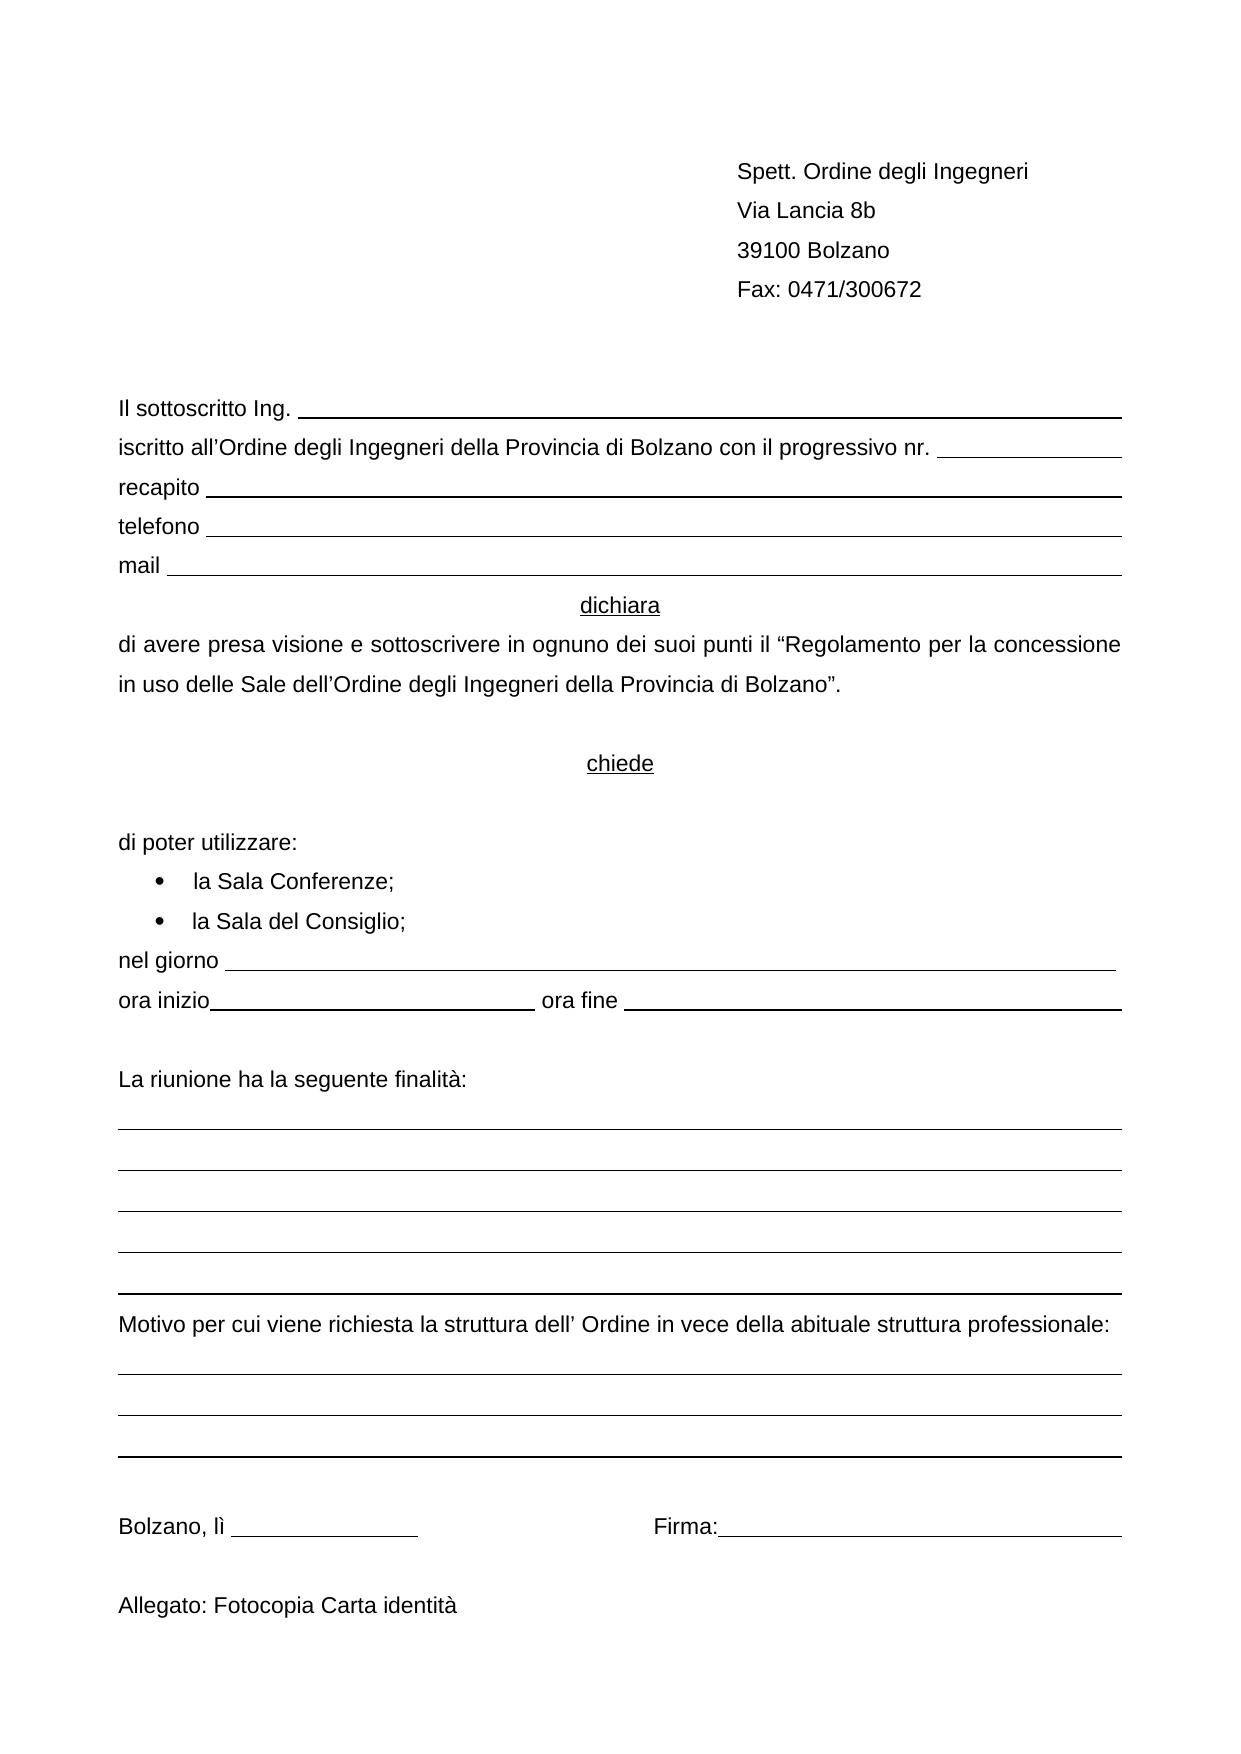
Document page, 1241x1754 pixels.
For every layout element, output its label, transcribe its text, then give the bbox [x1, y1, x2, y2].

text di poter utilizzare: [118, 829, 1122, 855]
list del Consiglio; [156, 908, 1122, 934]
text di avere presa visione e sottoscrivere in ognuno dei suoi punti il “Regolamento per la concessione in uso delle Sale dell’Ordine degli Ingegneri della Provincia di Bolzano”. [118, 631, 1122, 697]
list nel giorno [118, 947, 1122, 973]
text Il sottoscritto Ing. [118, 394, 1122, 421]
list ; [156, 868, 1122, 894]
text Motivo per cui viene richiesta la struttura dell’ Ordine in vece della abituale struttura professionale: [118, 1311, 1122, 1337]
text dichiara [118, 592, 1122, 618]
text Fax: 0471/300672 [737, 276, 1122, 302]
text Bolzano, lì Firma: [118, 1513, 1122, 1539]
text telefono [118, 513, 1122, 539]
text mail [118, 552, 1122, 579]
text chiede [118, 750, 1122, 776]
text Allegato: Fotocopia Carta identità [118, 1592, 1122, 1618]
text recapito [118, 473, 1122, 500]
text Via Lancia 8b [737, 197, 1122, 223]
text La riunione ha la seguente finalità: [118, 1066, 1122, 1092]
text 39100 Bolzano [737, 237, 1122, 263]
list ora inizio ora fine [118, 987, 1122, 1013]
text iscritto all’Ordine degli Ingegneri della Provincia di Bolzano con il progressivo nr. [118, 434, 1122, 460]
text Spett. Ordine degli Ingegneri [737, 158, 1122, 184]
